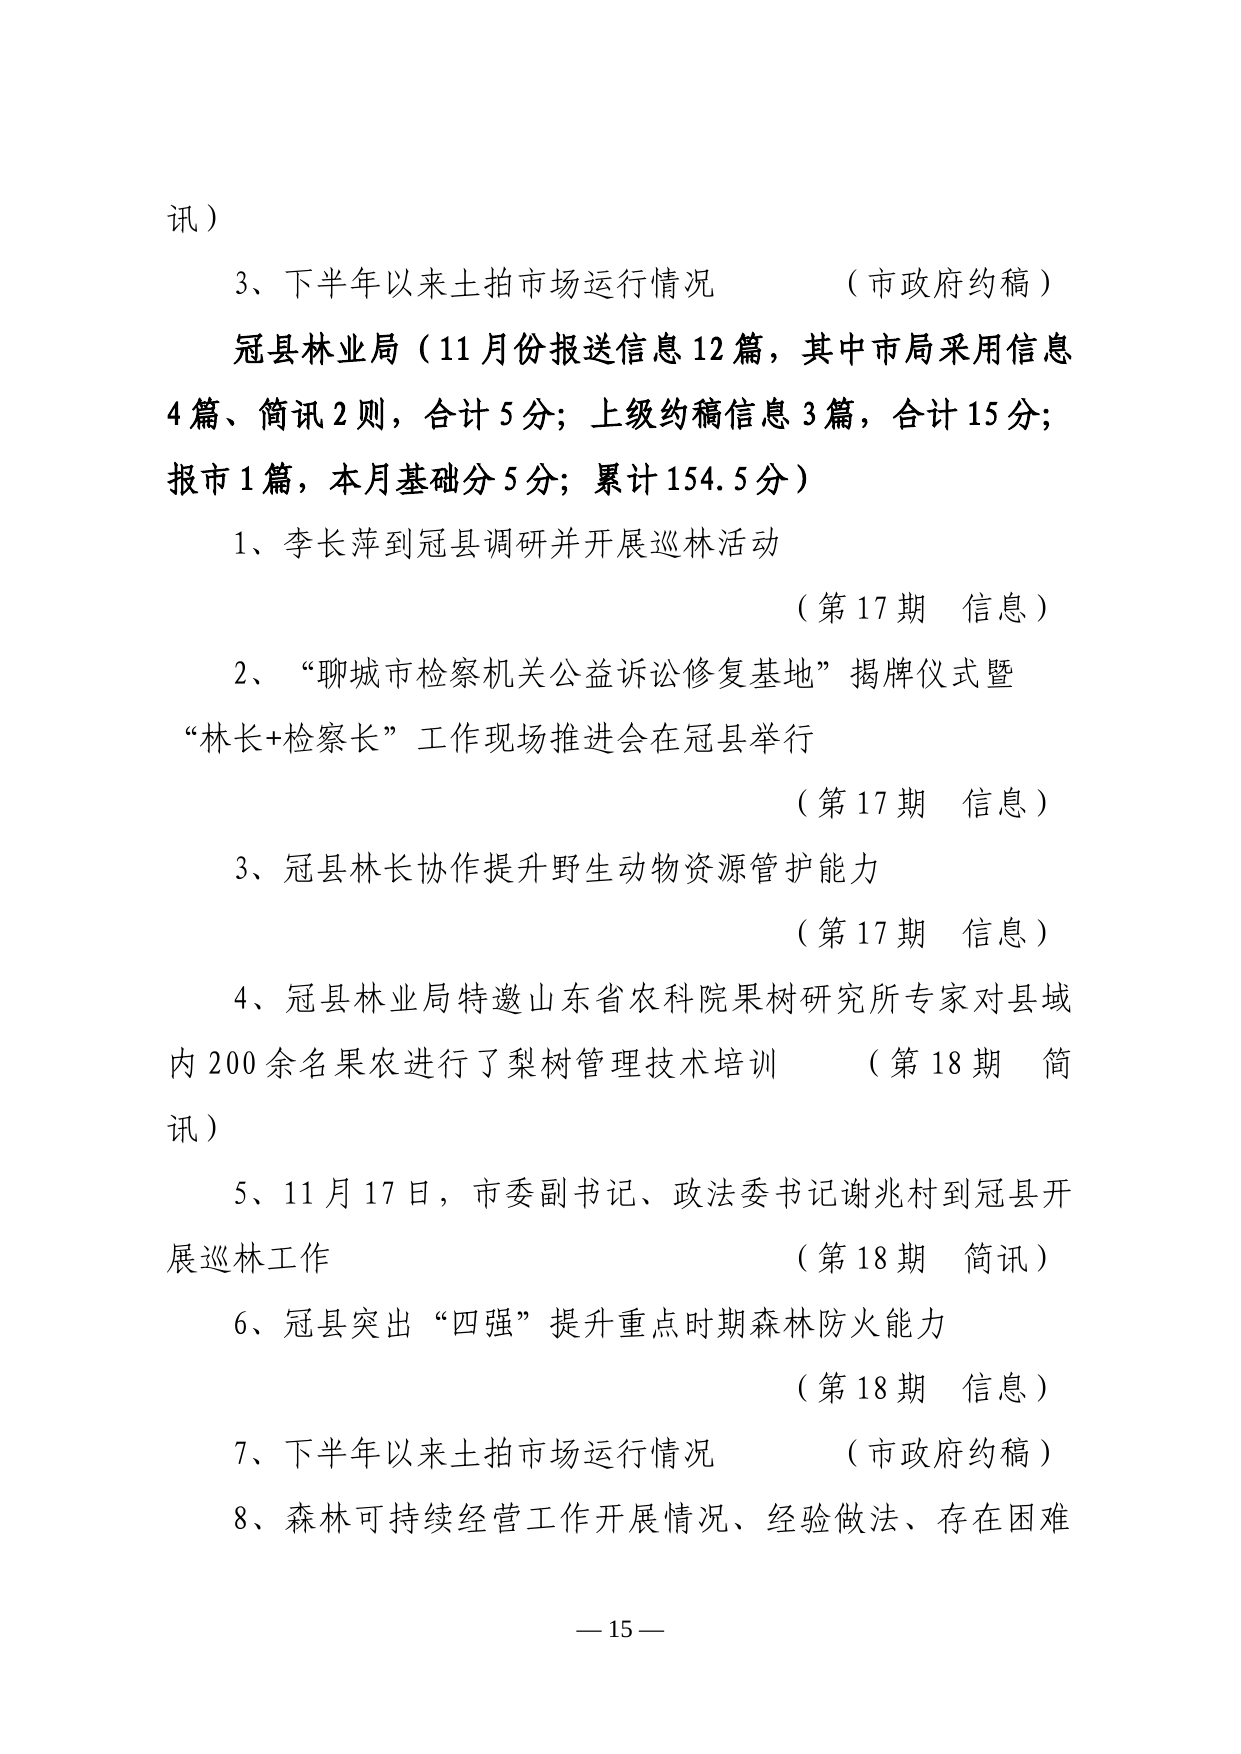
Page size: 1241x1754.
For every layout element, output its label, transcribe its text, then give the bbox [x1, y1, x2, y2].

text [165, 1484, 1075, 1549]
text （第17期 信息） [165, 899, 1075, 964]
text “林长+检察长”工作现场推进会在冠县举行 [165, 704, 1075, 769]
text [165, 184, 1075, 249]
text 冠县林业局（11月份报送信息12篇，其中市局采用信息4篇、简讯2则，合计5分；上级约稿信息3篇，合计15分；报市1篇，本月基础分5分；累计154.5分） [165, 314, 1075, 509]
text 3、冠县林长协作提升野生动物资源管护能力 [165, 834, 1075, 899]
text 7、下半年以来土拍市场运行情况 （市政府约稿） [165, 1419, 1075, 1484]
list 冠县突出“四强”提升重点时期森林防火能力 [165, 1289, 1075, 1354]
text 2、“聊城市检察机关公益诉讼修复基地”揭牌仪式暨 [165, 639, 1075, 704]
text （第18期 信息） [165, 1354, 1075, 1419]
text （第17期 信息） [165, 574, 1075, 639]
text 5、11月17日，市委副书记、政法委书记谢兆村到冠县开展巡林工作 （第18期 简讯） [165, 1159, 1075, 1289]
text 1、李长萍到冠县调研并开展巡林活动 [165, 509, 1075, 574]
text （第17期 信息） [165, 769, 1075, 834]
text 3、下半年以来土拍市场运行情况 （市政府约稿） [165, 249, 1075, 314]
text 4、冠县林业局特邀山东省农科院果树研究所专家对县域内200余名果农进行了梨树管理技术培训 （第18期 简讯） [165, 964, 1075, 1159]
